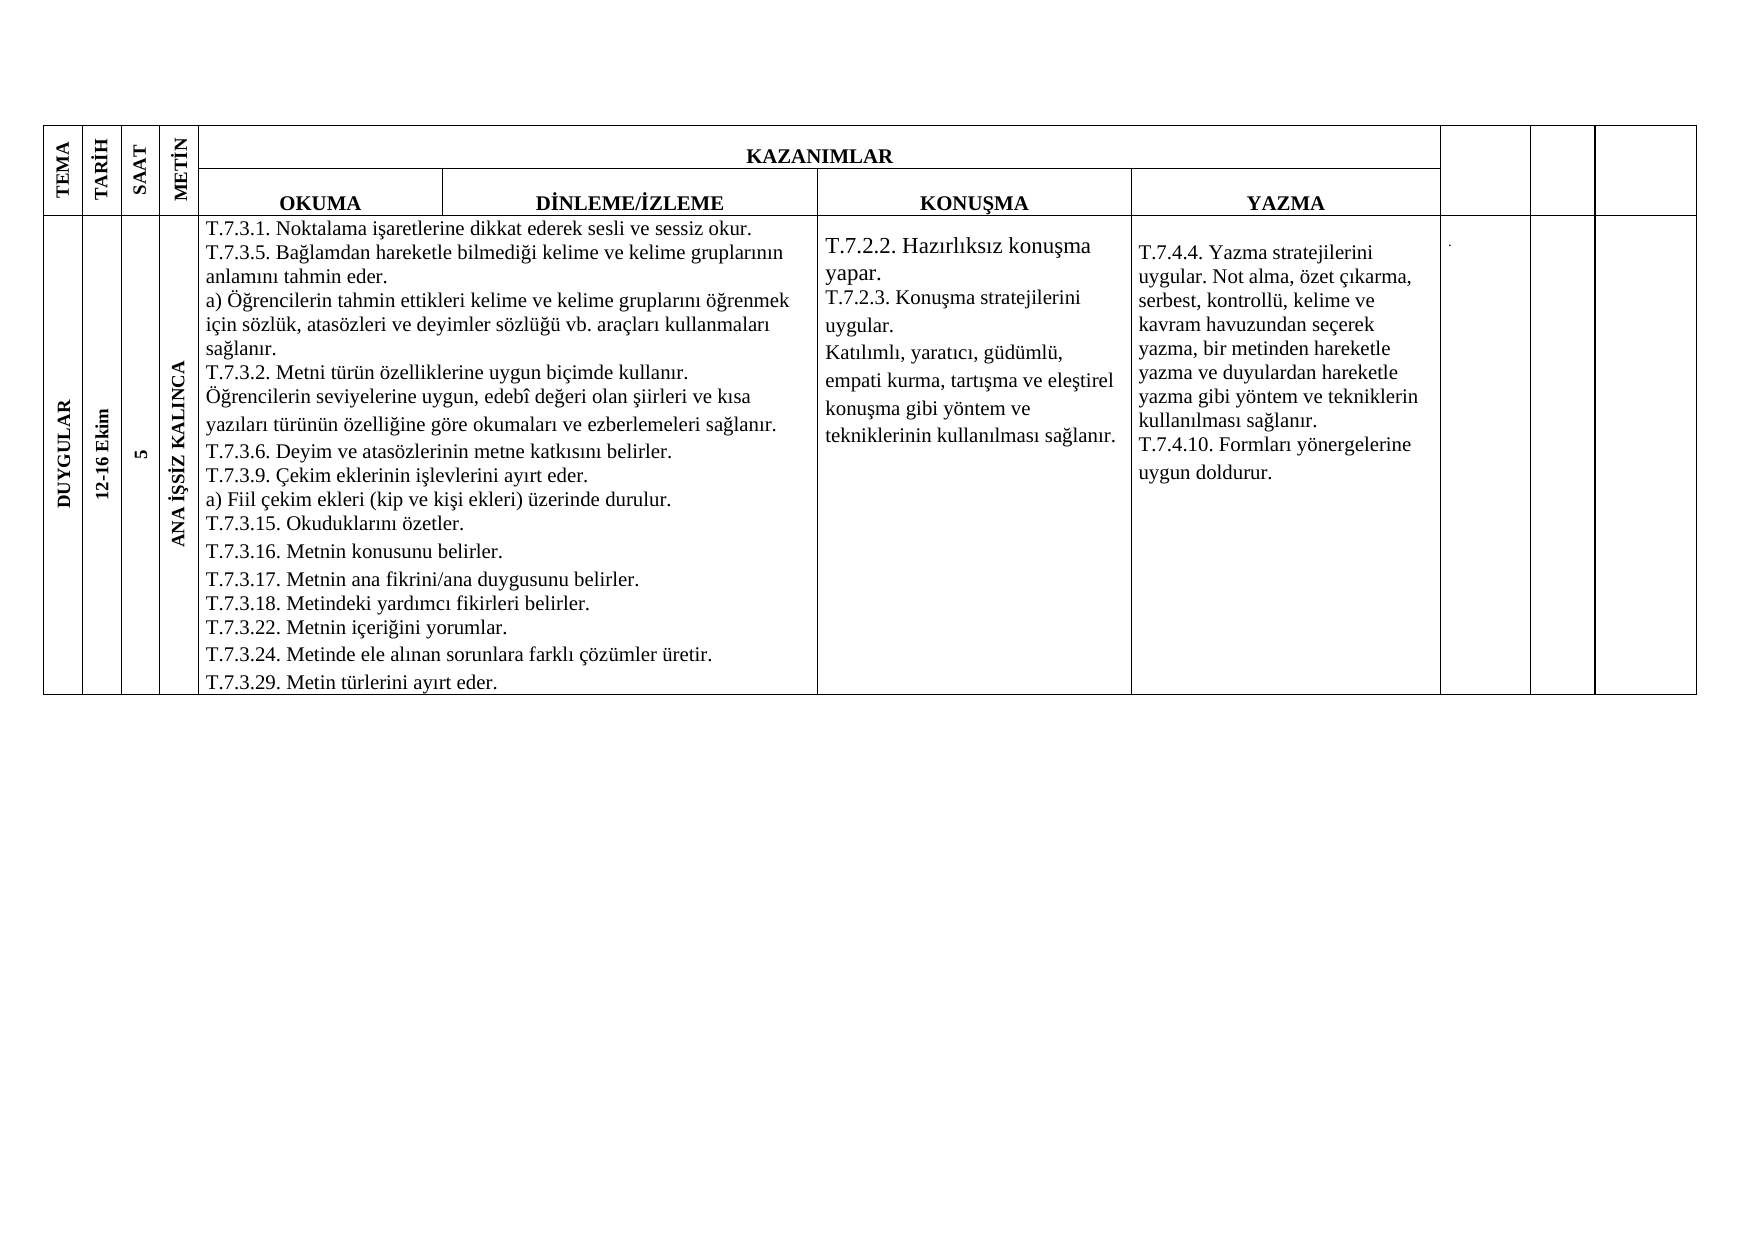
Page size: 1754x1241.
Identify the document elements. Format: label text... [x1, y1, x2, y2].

table_cell T.7.2.2. Hazırlıksız konuşma yapar. T.7.2.3. Konuşma stratejilerini uygular. Katılımlı, yaratıcı, güdümlü, empati kurma, tartışma ve eleştirel konuşma gibi yöntem ve tekniklerinin kullanılması sağlanır. [818, 216, 1131, 694]
table_header SAAT [122, 126, 159, 214]
table_header METİN [160, 126, 198, 214]
table_cell [1531, 216, 1594, 694]
table_header [1596, 126, 1696, 214]
table_cell KONUŞMA [818, 169, 1131, 214]
table_cell 5 [122, 216, 159, 694]
table_cell DUYGULAR [44, 216, 82, 694]
table_header TARİH [83, 126, 121, 214]
table_header TEMA [44, 126, 82, 214]
table_cell T.7.3.1. Noktalama işaretlerine dikkat ederek sesli ve sessiz okur. T.7.3.5. Bağlamdan hareketle bilmediği kelime ve kelime gruplarının anlamını tahmin eder. a) Öğrencilerin tahmin ettikleri kelime ve kelime gruplarını öğrenmek için sözlük, atasözleri ve deyimler sözlüğü vb. araçları kullanmaları sağlanır. T.7.3.2. Metni türün özelliklerine uygun biçimde kullanır. Öğrencilerin seviyelerine uygun, edebî değeri olan şiirleri ve kısa yazıları türünün özelliğine göre okumaları ve ezberlemeleri sağlanır. T.7.3.6. Deyim ve atasözlerinin metne katkısını belirler. T.7.3.9. Çekim eklerinin işlevlerini ayırt eder. a) Fiil çekim ekleri (kip ve kişi ekleri) üzerinde durulur. T.7.3.15. Okuduklarını özetler. T.7.3.16. Metnin konusunu belirler. T.7.3.17. Metnin ana fikrini/ana duygusunu belirler. T.7.3.18. Metindeki yardımcı fikirleri belirler. T.7.3.22. Metnin içeriğini yorumlar. T.7.3.24. Metinde ele alınan sorunlara farklı çözümler üretir. T.7.3.29. Metin türlerini ayırt eder. [199, 216, 817, 694]
table_cell ANA İŞSİZ KALINCA [160, 216, 198, 694]
table_cell . [1441, 216, 1530, 694]
table_cell OKUMA [199, 169, 442, 214]
table_header KAZANIMLAR [199, 126, 1440, 168]
table_header [1531, 126, 1594, 214]
table_cell YAZMA [1132, 169, 1440, 214]
table_cell [1596, 216, 1696, 694]
table_header [1441, 126, 1530, 214]
table_cell DİNLEME/İZLEME [443, 169, 817, 214]
table_cell T.7.4.4. Yazma stratejilerini uygular. Not alma, özet çıkarma, serbest, kontrollü, kelime ve kavram havuzundan seçerek yazma, bir metinden hareketle yazma ve duyulardan hareketle yazma gibi yöntem ve tekniklerin kullanılması sağlanır. T.7.4.10. Formları yönergelerine uygun doldurur. [1132, 216, 1440, 694]
table_cell 12-16 Ekim [83, 216, 121, 694]
